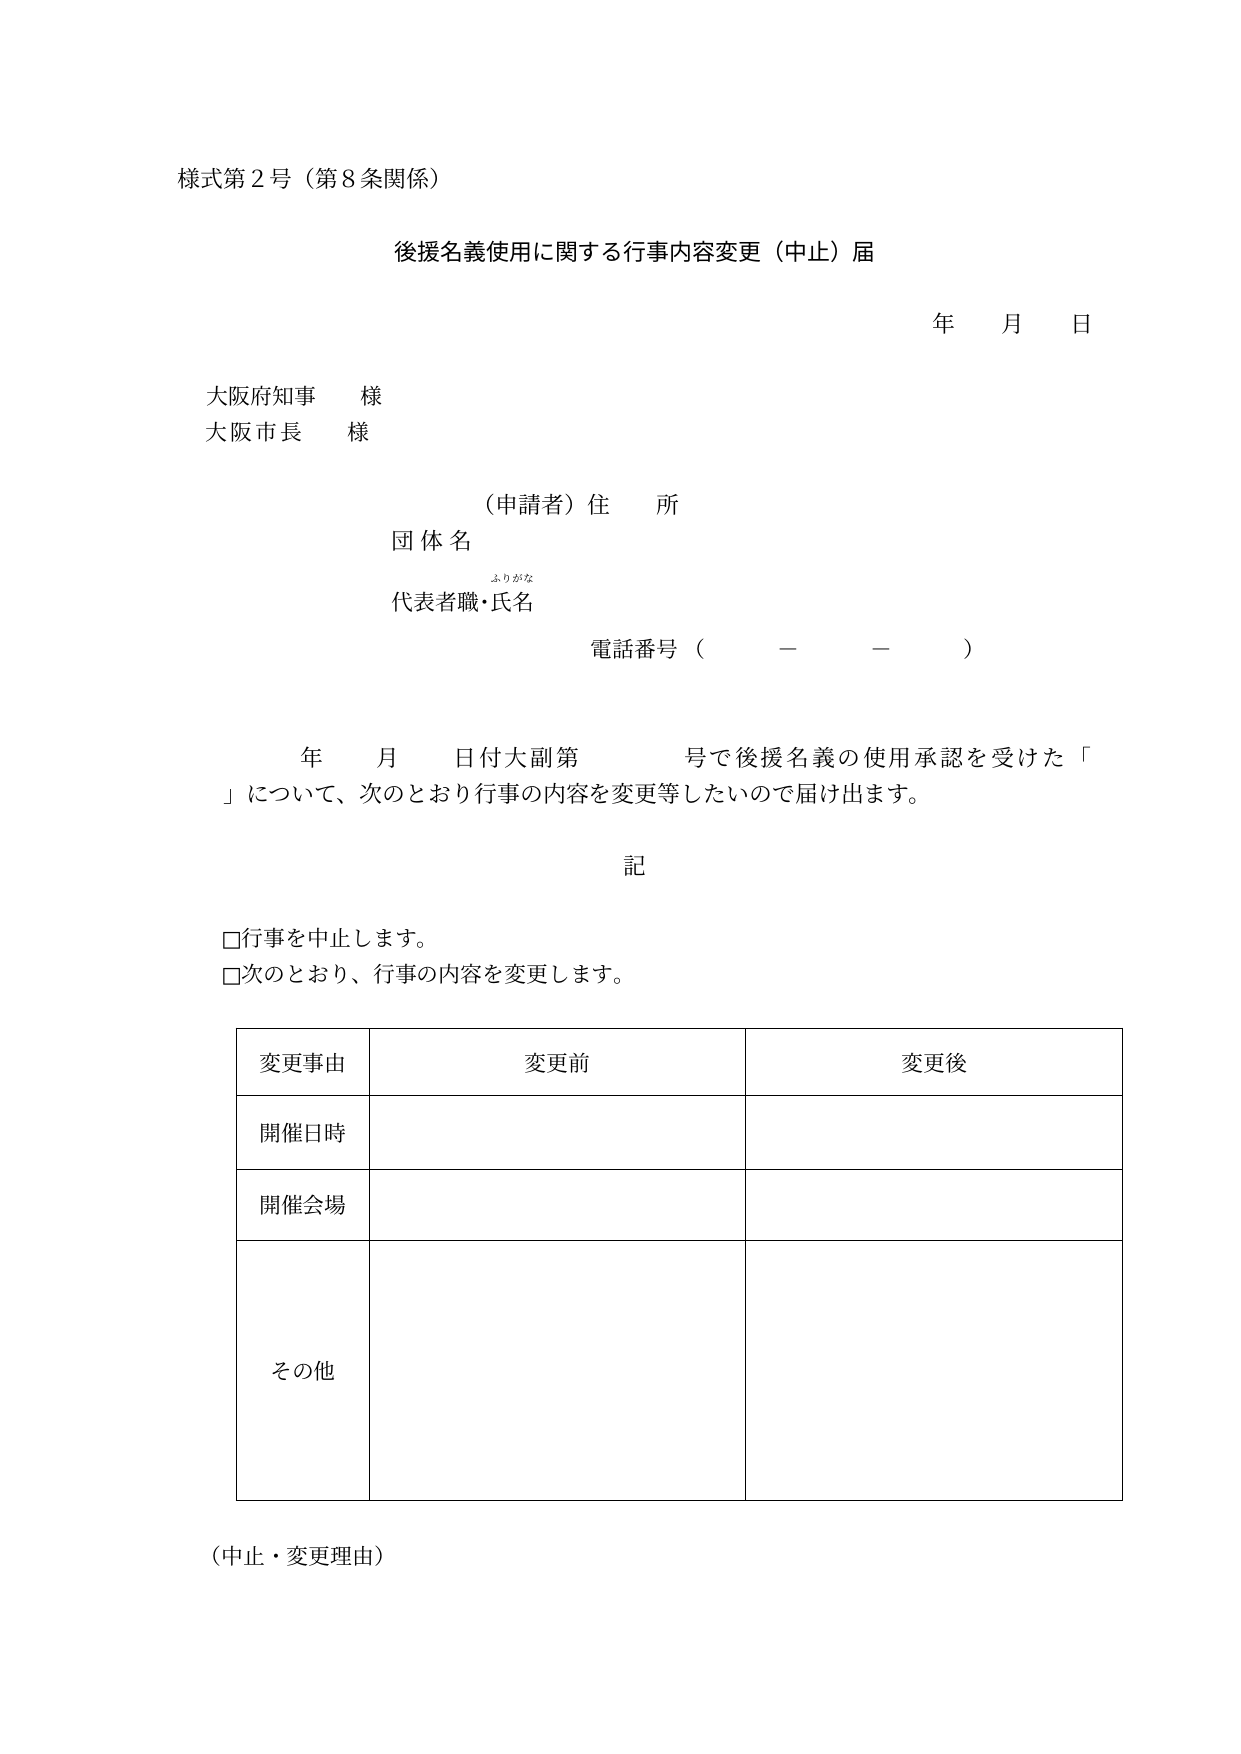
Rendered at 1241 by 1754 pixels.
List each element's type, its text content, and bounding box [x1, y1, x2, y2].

text 代表者職･ [177, 558, 1092, 630]
table_cell [746, 1241, 1122, 1499]
table_header 変更後 [746, 1029, 1122, 1095]
text 年 月 日 [177, 304, 1092, 341]
table_cell [370, 1096, 745, 1168]
text 大阪市長 様 [177, 413, 1092, 449]
text 年 月 日付大副第 号で後援名義の使用承認を受けた「 」について、次のとおり行事の内容を変更等したいので届け出ます。 [223, 738, 1092, 811]
table_header 変更事由 [237, 1029, 369, 1095]
text （中止・変更理由） [177, 1537, 1092, 1573]
table_cell [746, 1096, 1122, 1168]
table_cell 開催会場 [237, 1170, 369, 1240]
text 団体名 [177, 521, 1092, 558]
text □次のとおり、行事の内容を変更します。 [177, 955, 1092, 991]
table_cell [746, 1170, 1122, 1240]
table_cell [370, 1170, 745, 1240]
text 後援名義使用に関する行事内容変更（中止）届 [177, 232, 1092, 268]
table_header 変更前 [370, 1029, 745, 1095]
table_cell [370, 1241, 745, 1499]
text □行事を中止します。 [177, 919, 1092, 955]
table_cell 開催日時 [237, 1096, 369, 1168]
text 大阪府知事 様 [177, 377, 1092, 413]
text 様式第２号（第８条関係） [177, 160, 1092, 196]
text 記 [177, 847, 1092, 883]
text （申請者）住 所 [472, 485, 1092, 521]
table_cell その他 [237, 1241, 369, 1499]
text 電話番号 （ － － ） [591, 630, 1092, 666]
